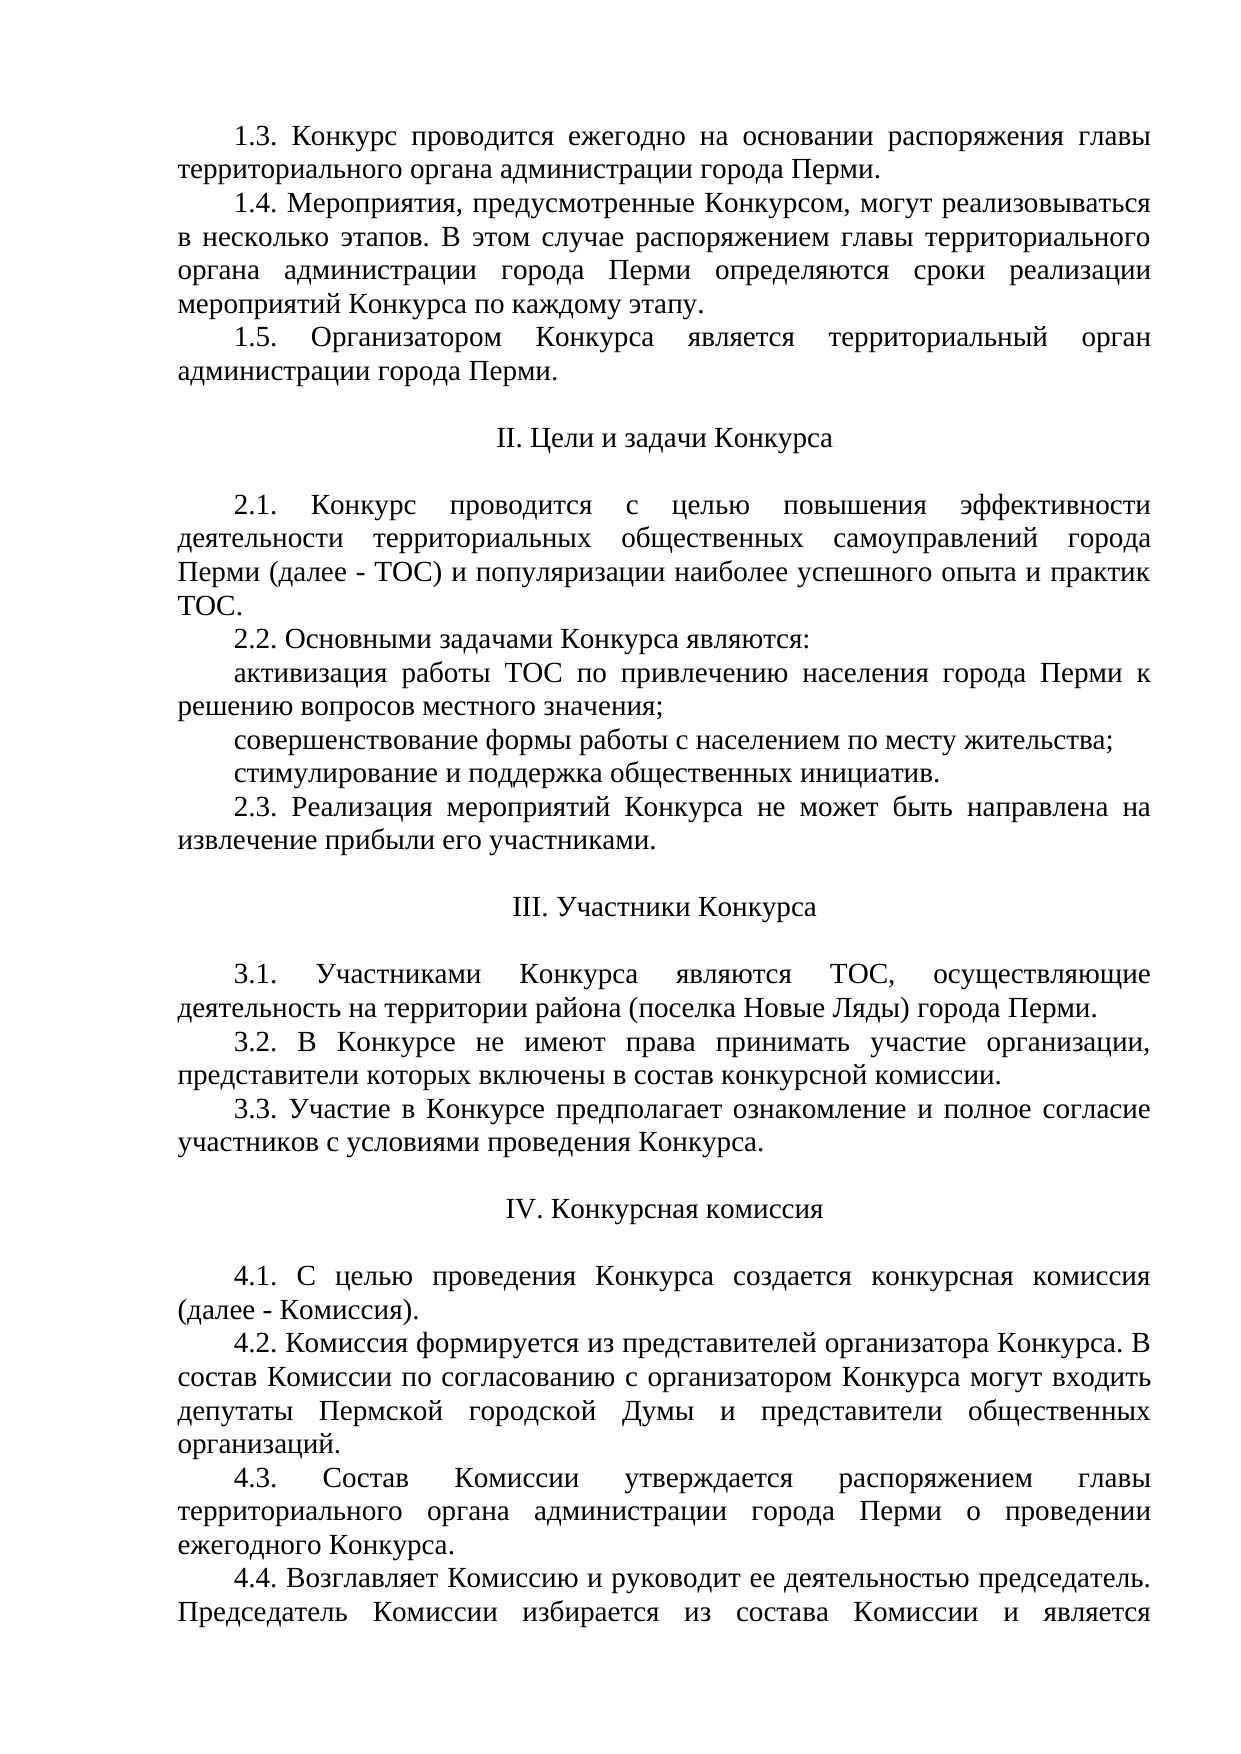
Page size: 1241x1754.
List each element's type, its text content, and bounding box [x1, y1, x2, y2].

text 3.3. Участие в Конкурсе предполагает ознакомление и полное согласие участников с условиями проведения Конкурса. [177, 1091, 1152, 1158]
text совершенствование формы работы с населением по месту жительства; [177, 722, 1152, 755]
text 2.3. Реализация мероприятий Конкурса не может быть направлена на извлечение прибыли его участниками. [177, 789, 1152, 856]
text 4.3. Состав Комиссии утверждается распоряжением главы территориального органа администрации города Перми о проведении ежегодного Конкурса. [177, 1460, 1152, 1560]
text 3.1. Участниками Конкурса являются ТОС, осуществляющие деятельность на территории района (поселка Новые Ляды) города Перми. [177, 957, 1152, 1024]
text 3.2. В Конкурсе не имеют права принимать участие организации, представители которых включены в состав конкурсной комиссии. [177, 1024, 1152, 1091]
text стимулирование и поддержка общественных инициатив. [177, 755, 1152, 789]
text активизация работы ТОС по привлечению населения города Перми к решению вопросов местного значения; [177, 655, 1152, 722]
text IV. Конкурсная комиссия [177, 1191, 1152, 1225]
text 2.2. Основными задачами Конкурса являются: [177, 621, 1152, 655]
text 4.2. Комиссия формируется из представителей организатора Конкурса. В состав Комиссии по согласованию с организатором Конкурса могут входить депутаты Пермской городской Думы и представители общественных организаций. [177, 1326, 1152, 1460]
text 2.1. Конкурс проводится с целью повышения эффективности деятельности территориальных общественных самоуправлений города Перми (далее - ТОС) и популяризации наиболее успешного опыта и практик ТОС. [177, 487, 1152, 621]
text 1.4. Мероприятия, предусмотренные Конкурсом, могут реализовываться в несколько этапов. В этом случае распоряжением главы территориального органа администрации города Перми определяются сроки реализации мероприятий Конкурса по каждому этапу. [177, 185, 1152, 319]
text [177, 1560, 1152, 1627]
text 1.5. Организатором Конкурса является территориальный орган администрации города Перми. [177, 319, 1152, 386]
text 1.3. Конкурс проводится ежегодно на основании распоряжения главы территориального органа администрации города Перми. [177, 118, 1152, 185]
text II. Цели и задачи Конкурса [177, 420, 1152, 453]
text 4.1. С целью проведения Конкурса создается конкурсная комиссия (далее - Комиссия). [177, 1258, 1152, 1326]
text III. Участники Конкурса [177, 889, 1152, 923]
